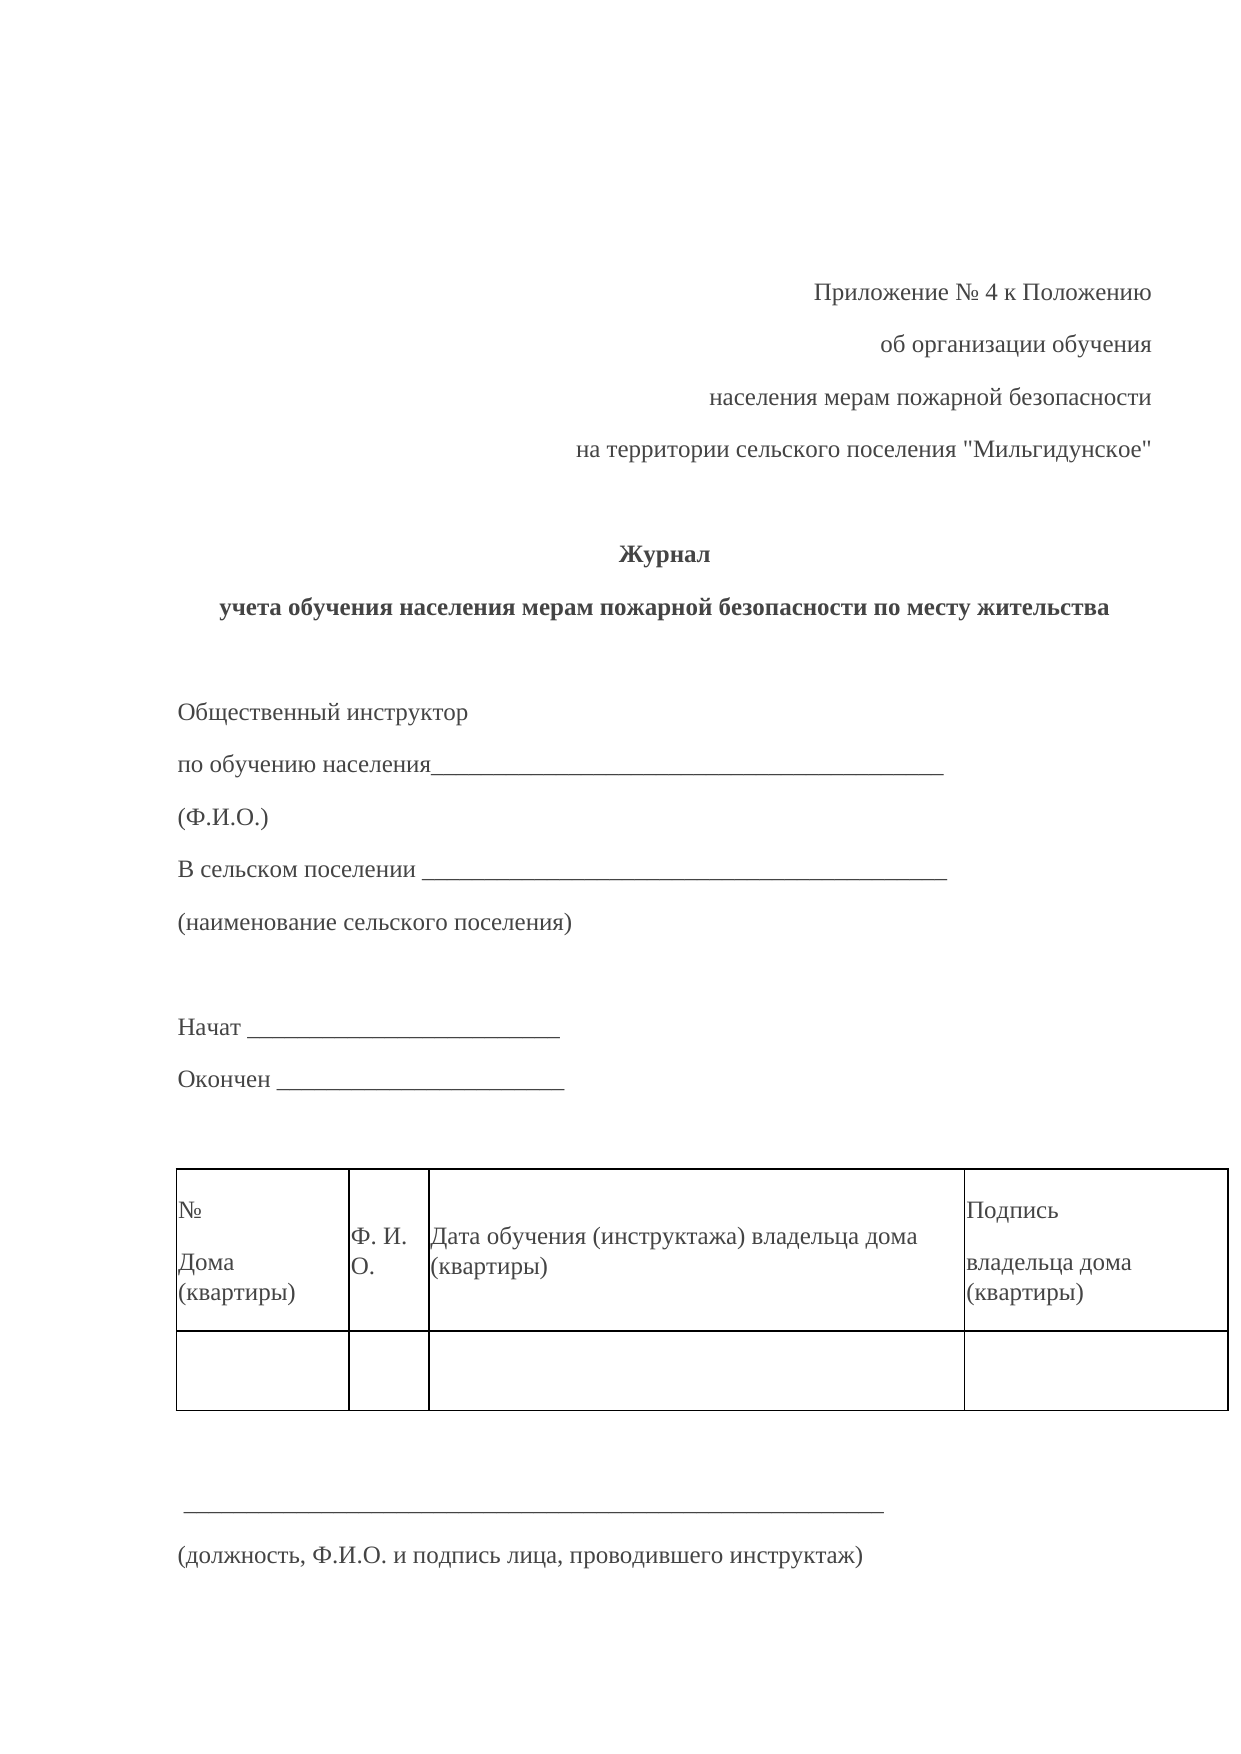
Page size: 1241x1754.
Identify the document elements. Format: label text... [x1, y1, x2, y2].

text населения мерам пожарной безопасности [177, 381, 1152, 411]
table_header Дата обучения (инструктажа) владельца дома (квартиры) [430, 1170, 964, 1330]
text (наименование сельского поселения) [177, 906, 1152, 936]
text Приложение № 4 к Положению [177, 276, 1152, 306]
table_cell [965, 1332, 1227, 1409]
text учета обучения населения мерам пожарной безопасности по месту жительства [177, 591, 1152, 621]
table_header Ф. И. О. [350, 1170, 428, 1330]
text (должность, Ф.И.О. и подпись лица, проводившего инструктаж) [177, 1539, 1152, 1569]
table_header Подпись владельца дома (квартиры) [965, 1170, 1227, 1330]
table_cell [430, 1332, 964, 1409]
text (Ф.И.О.) [177, 801, 1152, 831]
text на территории сельского поселения "Мильгидунское" [177, 433, 1152, 463]
text В сельском поселении __________________________________________ [177, 853, 1152, 883]
text Окончен _______________________ [177, 1063, 1152, 1093]
text Начат _________________________ [177, 1011, 1152, 1041]
table_header № Дома (квартиры) [177, 1170, 348, 1330]
table_cell [177, 1332, 348, 1409]
table_cell [350, 1332, 428, 1409]
text Общественный инструктор [177, 696, 1152, 726]
text ________________________________________________________ [177, 1486, 1152, 1516]
text об организации обучения [177, 328, 1152, 358]
text Журнал [177, 538, 1152, 568]
text по обучению населения_________________________________________ [177, 748, 1152, 778]
